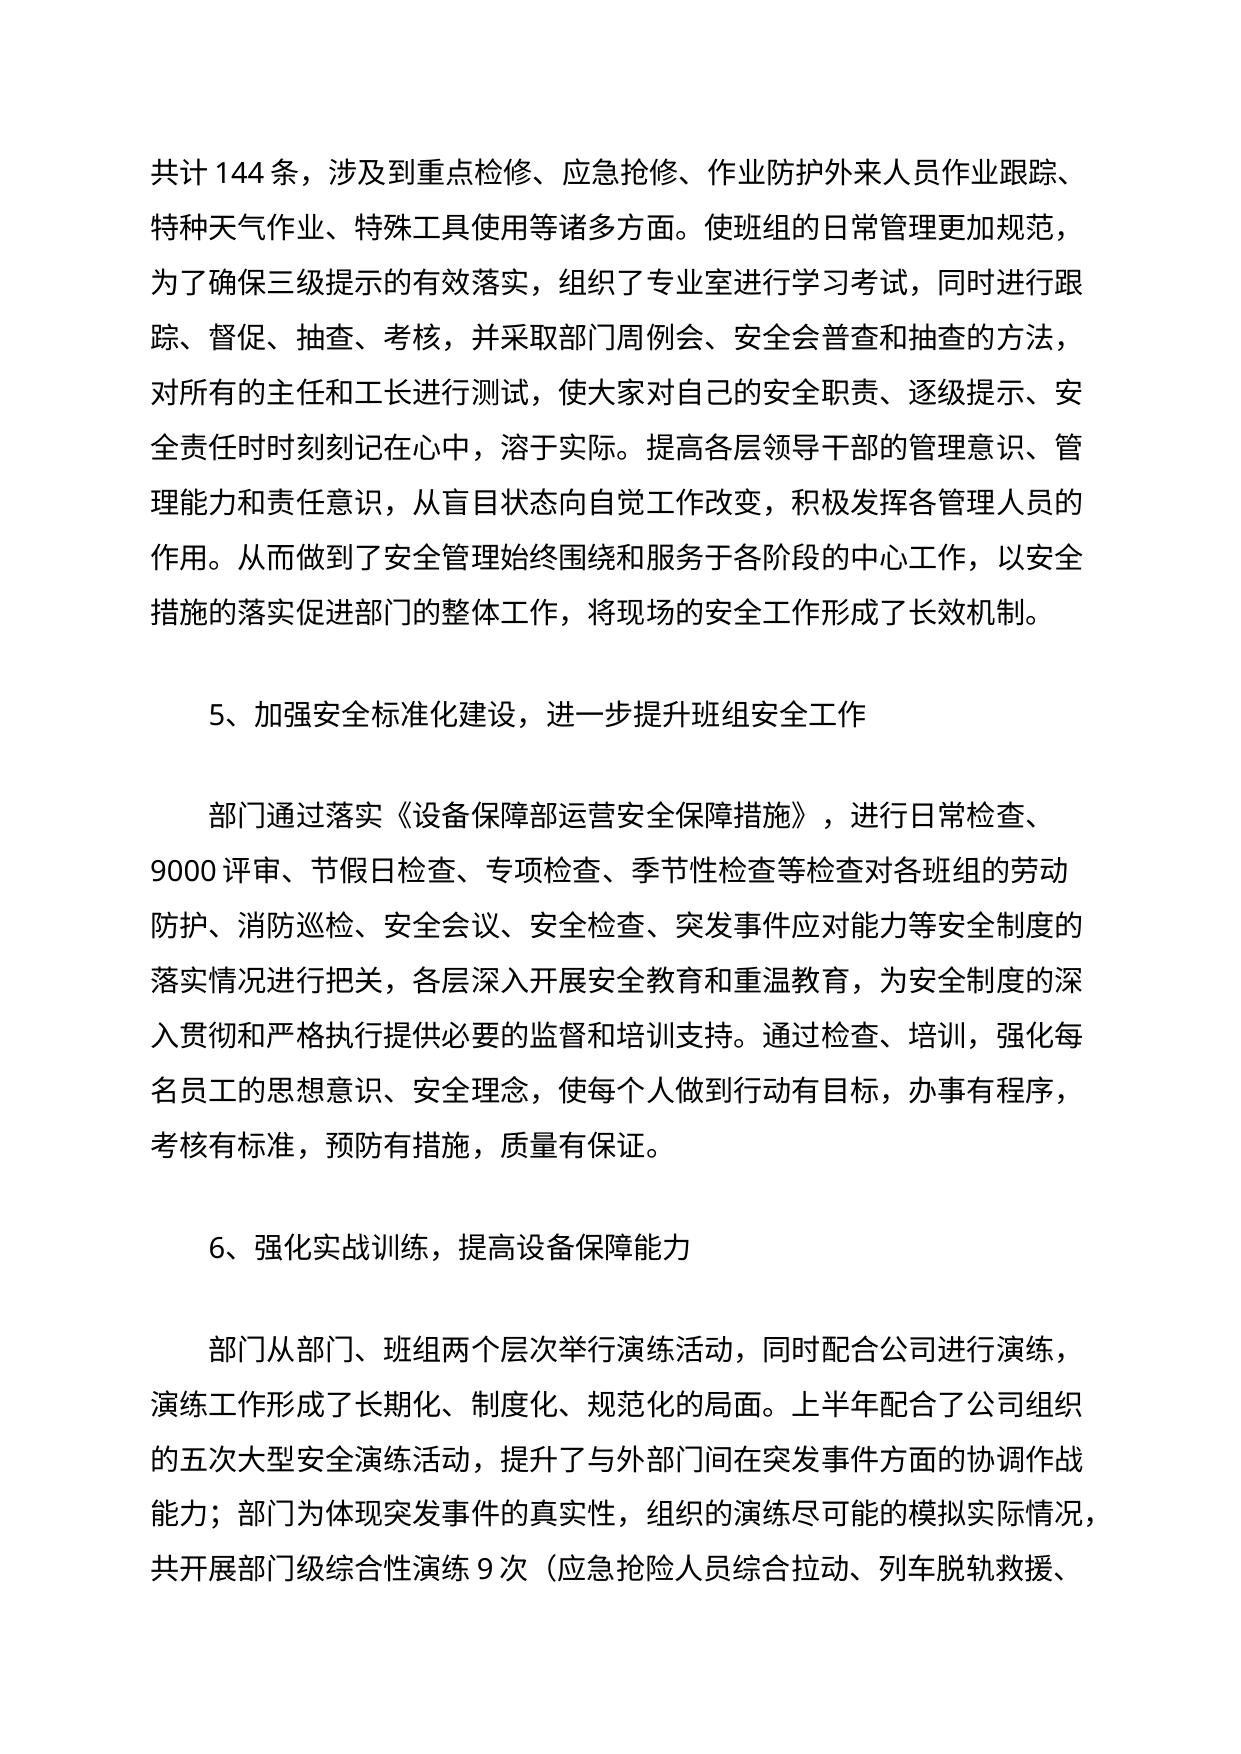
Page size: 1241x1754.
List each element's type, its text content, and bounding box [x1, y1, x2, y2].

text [150, 1326, 1090, 1588]
text 部门通过落实《设备保障部运营安全保障措施》，进行日常检查、9000评审、节假日检查、专项检查、季节性检查等检查对各班组的劳动防护、消防巡检、安全会议、安全检查、突发事件应对能力等安全制度的落实情况进行把关，各层深入开展安全教育和重温教育，为安全制度的深入贯彻和严格执行提供必要的监督和培训支持。通过检查、培训，强化每名员工的思想意识、安全理念，使每个人做到行动有目标，办事有程序，考核有标准，预防有措施，质量有保证。 [150, 793, 1090, 1165]
text 6、强化实战训练，提高设备保障能力 [150, 1224, 1090, 1267]
text 5、加强安全标准化建设，进一步提升班组安全工作 [150, 691, 1090, 733]
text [150, 150, 1090, 632]
